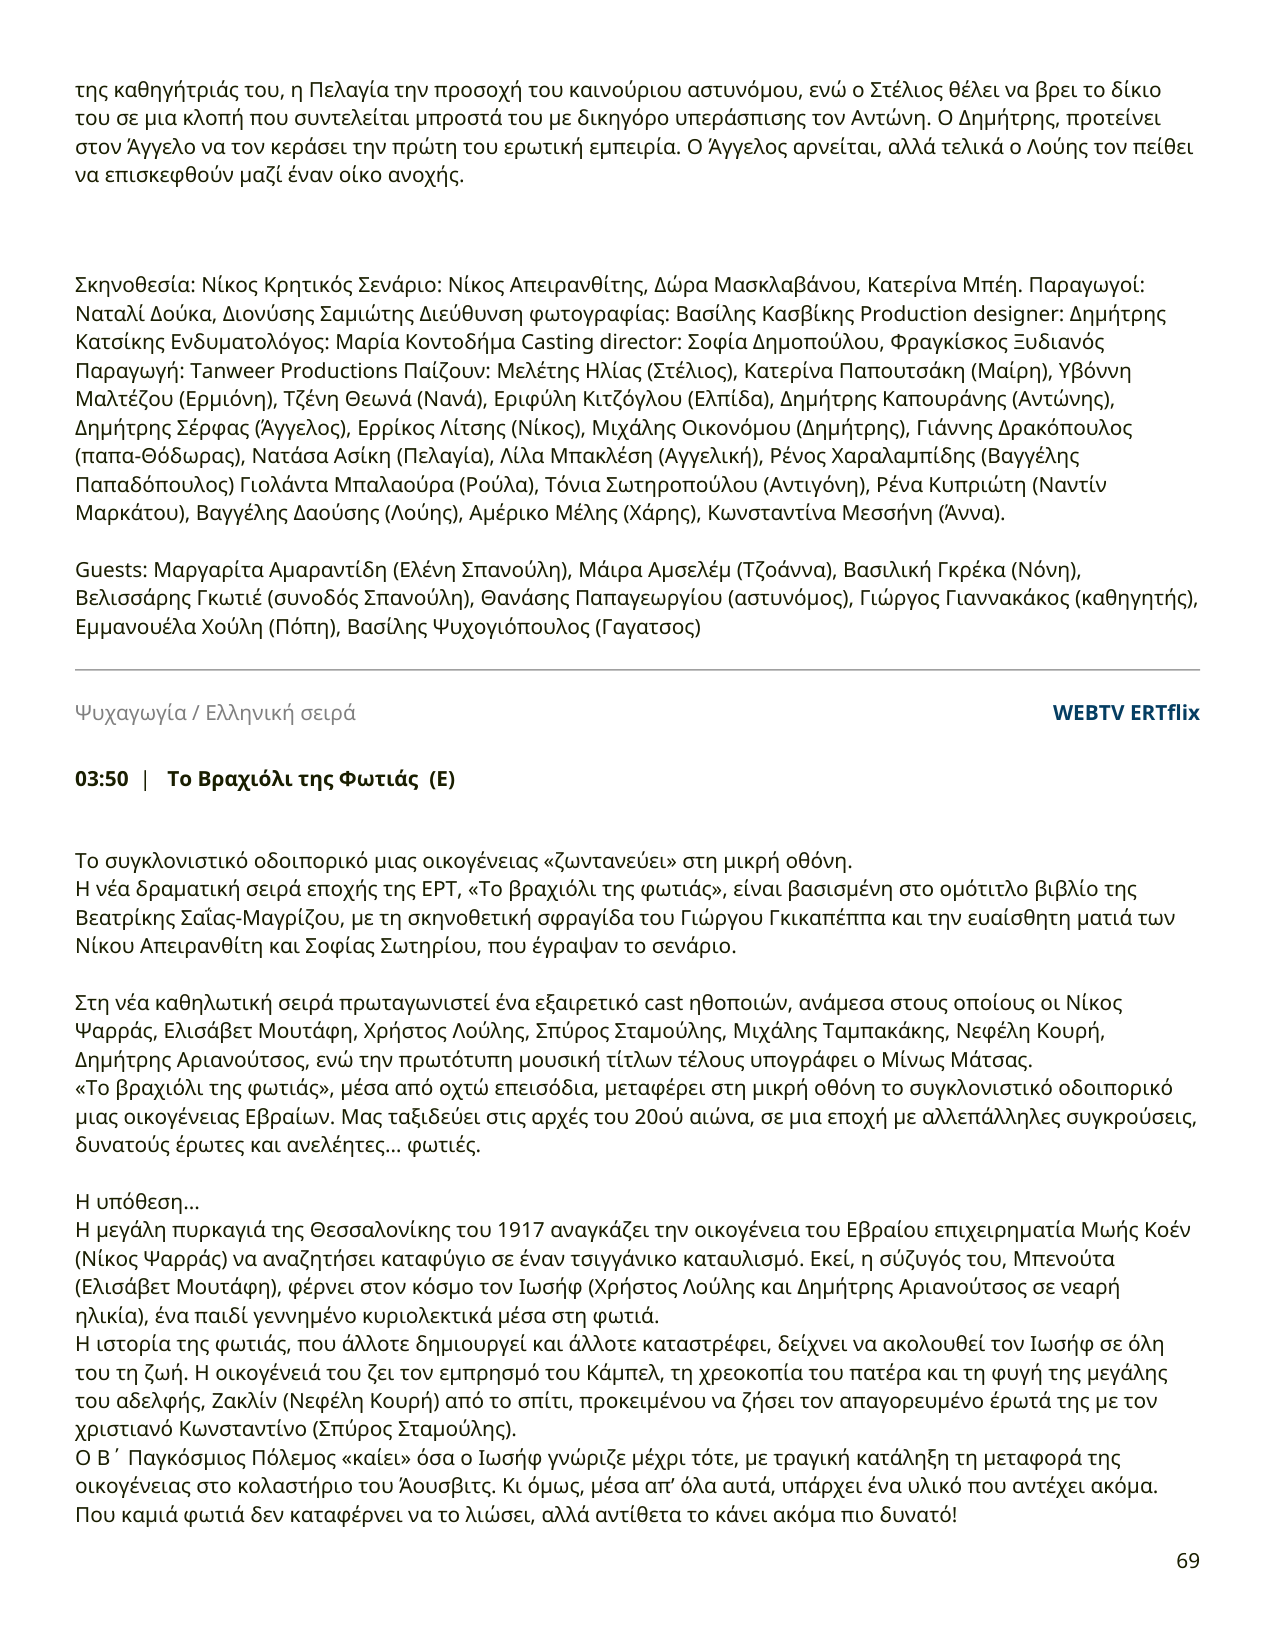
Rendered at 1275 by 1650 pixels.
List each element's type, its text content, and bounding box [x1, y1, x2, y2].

table_header Ψυχαγωγία / Ελληνική σειρά [75, 698, 637, 726]
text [75, 846, 1200, 1528]
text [75, 75, 1200, 189]
table_header WEBTV ERTflix [638, 698, 1200, 726]
text Σκηνοθεσία: Νίκος Κρητικός Σενάριο: Νίκος Απειρανθίτης, Δώρα Μασκλαβάνου, Κατερίνα Μπέη. Παραγωγοί: Ναταλί Δούκα, Διονύσης Σαμιώτης Διεύθυνση φωτογραφίας: Βασίλης Κασβίκης Production designer: Δημήτρης Κατσίκης Ενδυματολόγος: Μαρία Κοντοδήμα Casting director: Σοφία Δημοπούλου, Φραγκίσκος Ξυδιανός Παραγωγή: Tanweer Productions Παίζουν: Μελέτης Ηλίας (Στέλιος), Κατερίνα Παπουτσάκη (Μαίρη), Υβόννη Μαλτέζου (Ερμιόνη), Τζένη Θεωνά (Νανά), Εριφύλη Κιτζόγλου (Ελπίδα), Δημήτρης Καπουράνης (Αντώνης), Δημήτρης Σέρφας (Άγγελος), Ερρίκος Λίτσης (Νίκος), Μιχάλης Οικονόμου (Δημήτρης), Γιάννης Δρακόπουλος (παπα-Θόδωρας), Νατάσα Ασίκη (Πελαγία), Λίλα Μπακλέση (Αγγελική), Ρένος Χαραλαμπίδης (Βαγγέλης Παπαδόπουλος) Γιολάντα Μπαλαούρα (Ρούλα), Τόνια Σωτηροπούλου (Αντιγόνη), Ρένα Κυπριώτη (Ναντίν Μαρκάτου), Βαγγέλης Δαούσης (Λούης), Αμέρικο Μέλης (Χάρης), Κωνσταντίνα Μεσσήνη (Άννα). Guests: Μαργαρίτα Αμαραντίδη (Ελένη Σπανούλη), Μάιρα Αμσελέμ (Τζοάννα), Βασιλική Γκρέκα (Νόνη), Βελισσάρης Γκωτιέ (συνοδός Σπανούλη), Θανάσης Παπαγεωργίου (αστυνόμος), Γιώργος Γιαννακάκος (καθηγητής), Εμμανουέλα Χούλη (Πόπη), Βασίλης Ψυχογιόπουλος (Γαγατσος) [75, 214, 1200, 669]
text 03:50 | Το Βραχιόλι της Φωτιάς (E) [75, 726, 1200, 821]
